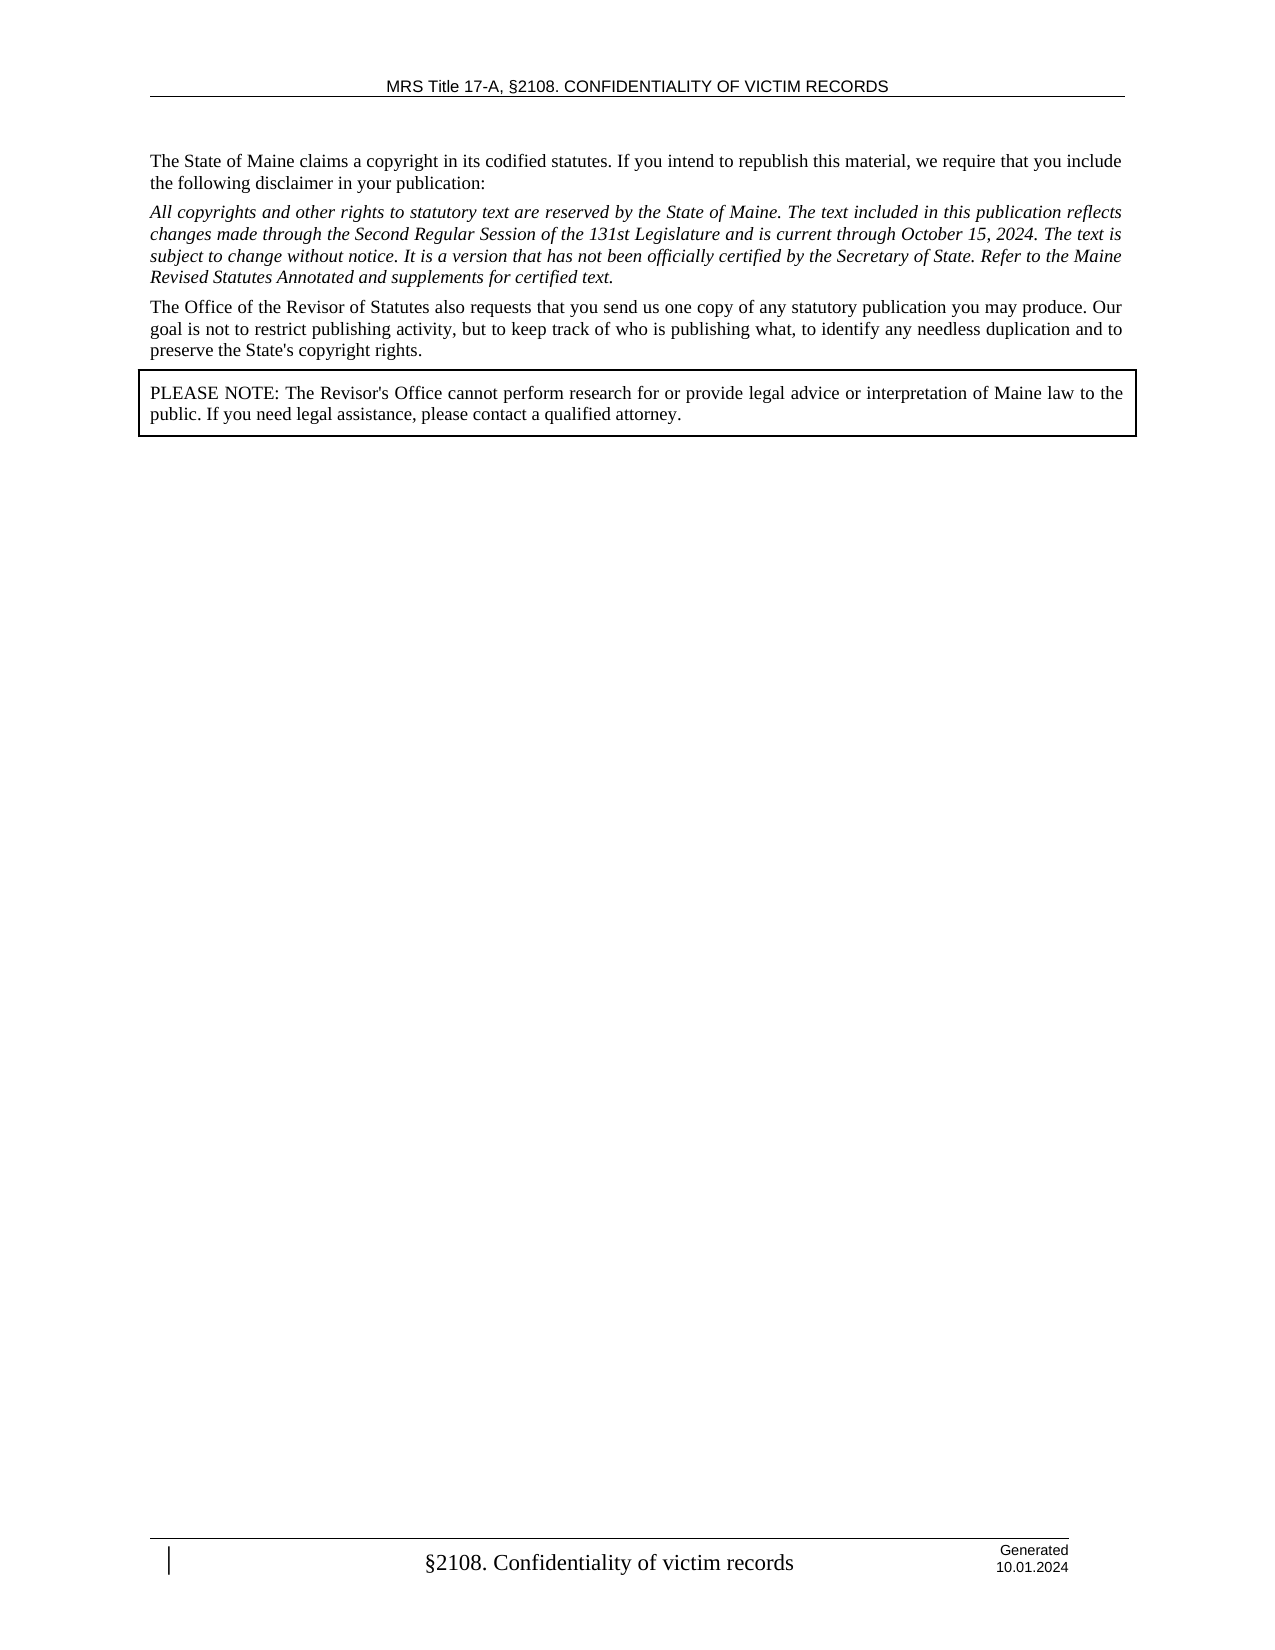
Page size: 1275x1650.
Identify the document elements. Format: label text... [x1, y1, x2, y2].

text PLEASE NOTE: The Revisor's Office cannot perform research for or provide legal advice or interpretation of Maine law to the public. If you need legal assistance, please contact a qualified attorney. [140, 371, 1135, 435]
text All copyrights and other rights to statutory text are reserved by the State of Maine. The text included in this publication reflects changes made through the Second Regular Session of the 131st Legislature and is current through October 15, 2024 . The text is subject to change without notice. It is a version that has not been officially certified by the Secretary of State. Refer to the Maine Revised Statutes Annotated and supplements for certified text. [150, 201, 1125, 288]
text The State of Maine claims a copyright in its codified statutes. If you intend to republish this material, we require that you include the following disclaimer in your publication: [150, 150, 1125, 193]
text The Office of the Revisor of Statutes also requests that you send us one copy of any statutory publication you may produce. Our goal is not to restrict publishing activity, but to keep track of who is publishing what, to identify any needless duplication and to preserve the State's copyright rights. [150, 296, 1125, 361]
